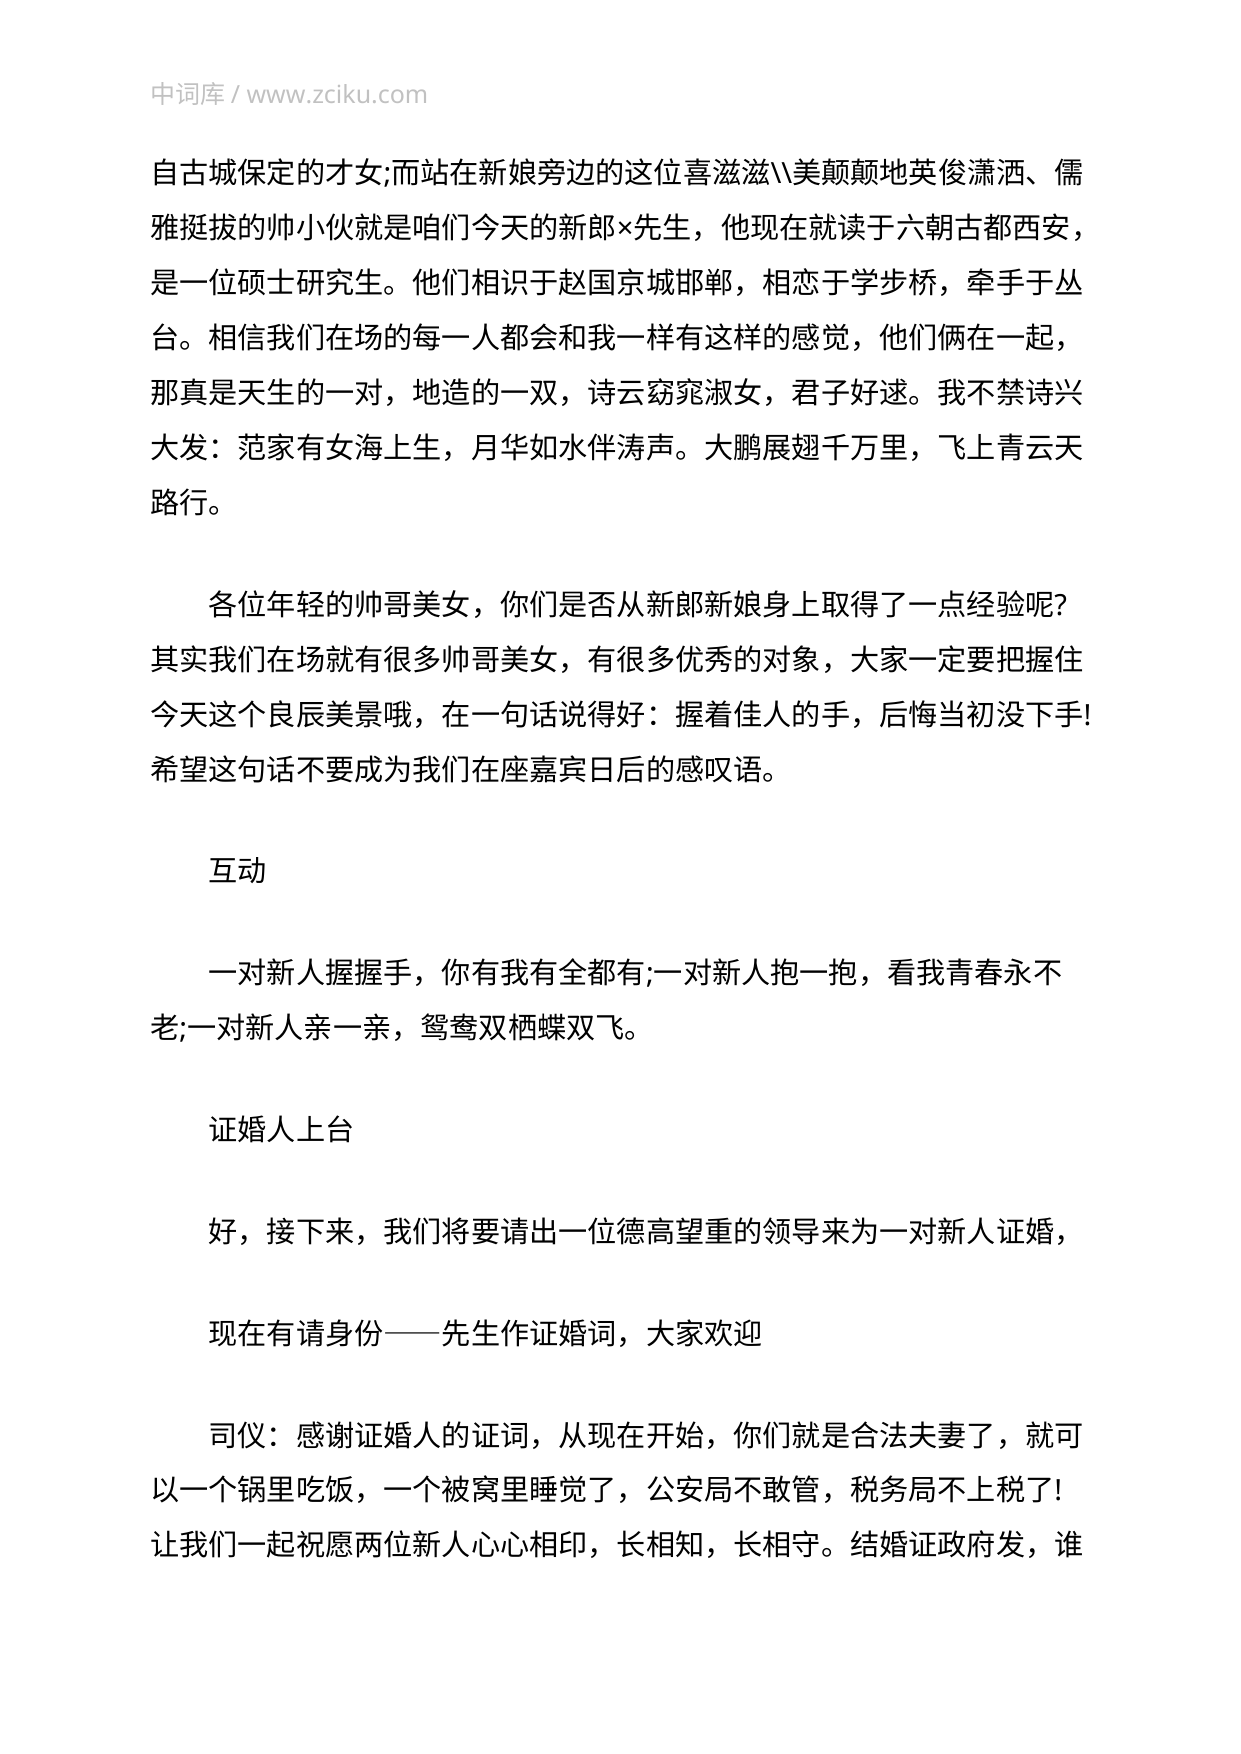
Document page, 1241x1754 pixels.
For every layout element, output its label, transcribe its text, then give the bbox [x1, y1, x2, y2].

text 好，接下来，我们将要请出一位德高望重的领导来为一对新人证婚， [150, 1208, 1090, 1251]
text 互动 [150, 848, 1090, 890]
text 一对新人握握手，你有我有全都有;一对新人抱一抱，看我青春永不老;一对新人亲一亲，鸳鸯双栖蝶双飞。 [150, 950, 1090, 1047]
text 各位年轻的帅哥美女，你们是否从新郞新娘身上取得了一点经验呢?其实我们在场就有很多帅哥美女，有很多优秀的对象，大家一定要把握住今天这个良辰美景哦，在一句话说得好：握着佳人的手，后悔当初没下手!希望这句话不要成为我们在座嘉宾日后的感叹语。 [150, 581, 1090, 788]
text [150, 1412, 1090, 1564]
text 现在有请身份——先生作证婚词，大家欢迎 [150, 1310, 1090, 1353]
text 证婚人上台 [150, 1107, 1090, 1149]
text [150, 150, 1090, 522]
